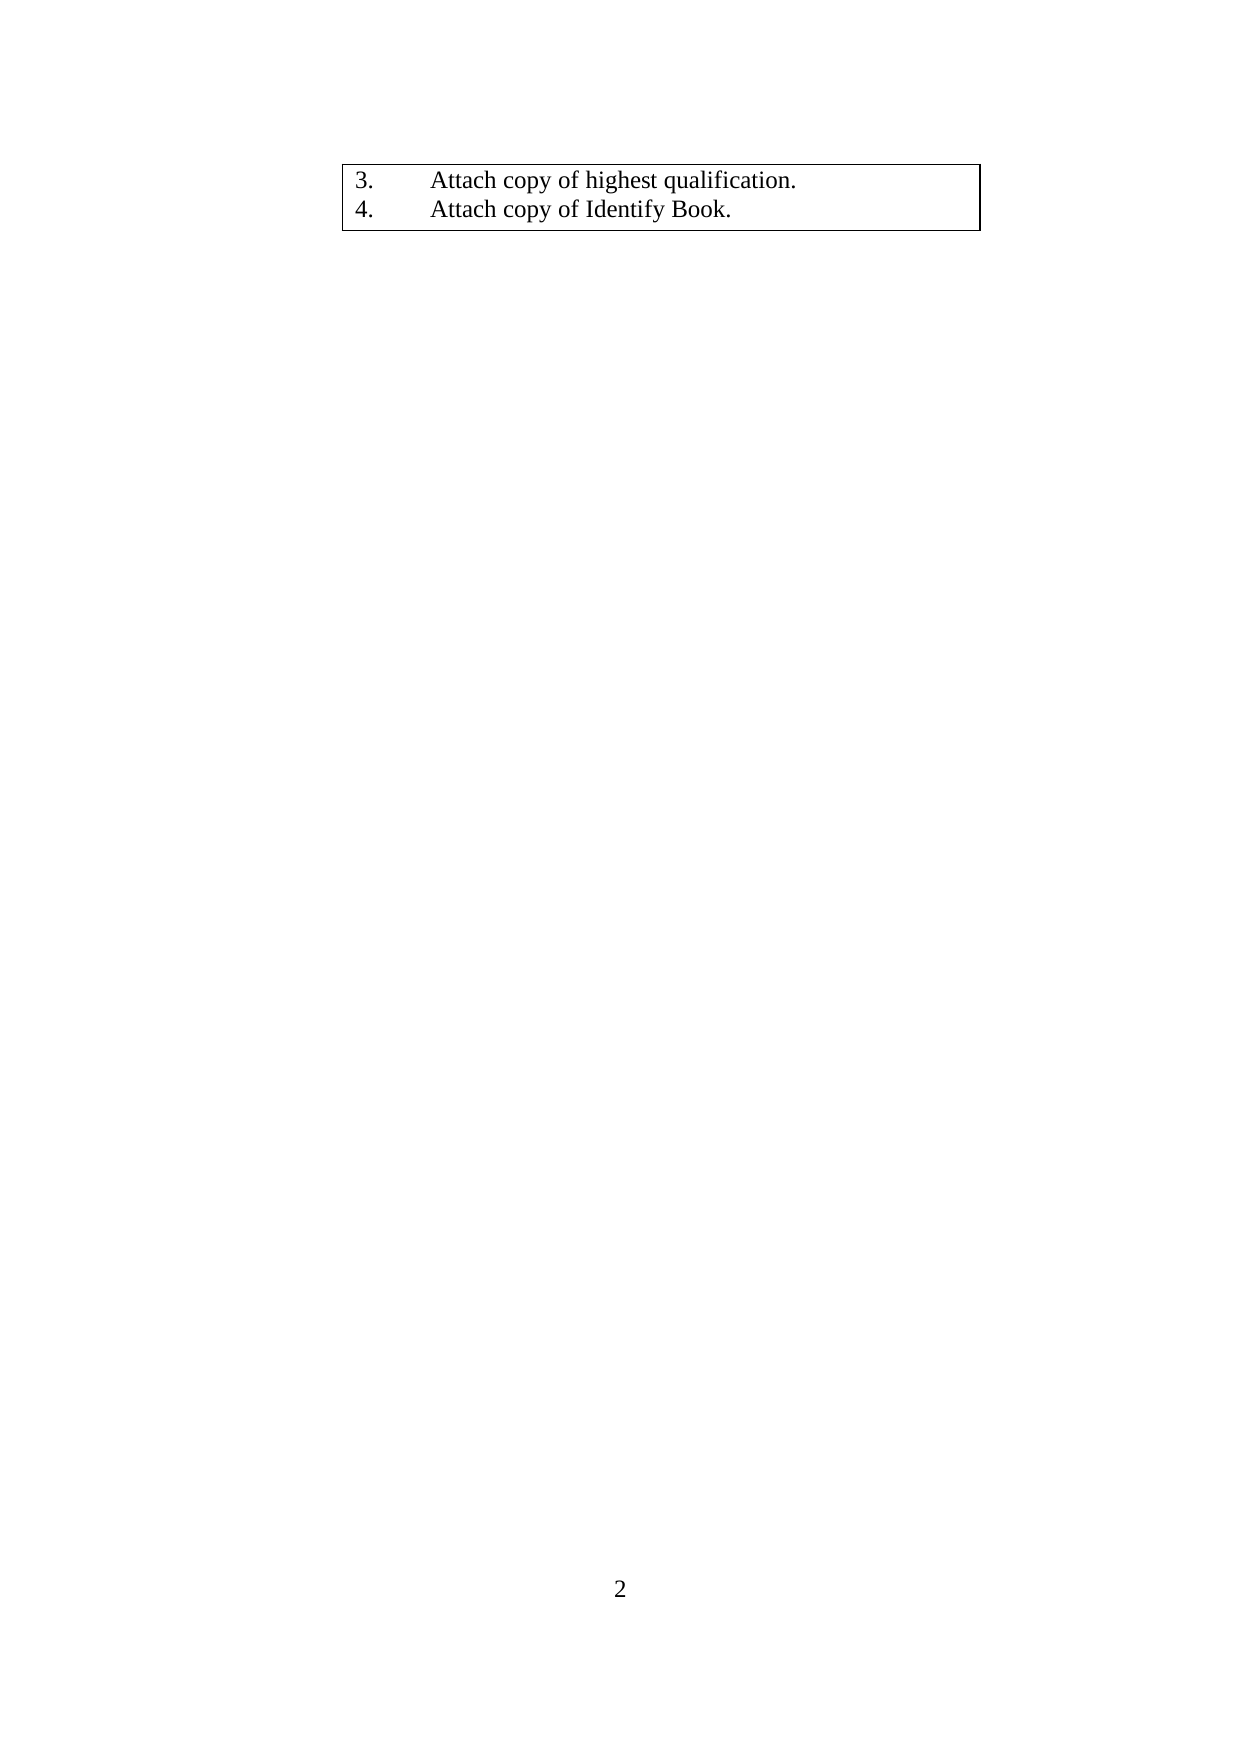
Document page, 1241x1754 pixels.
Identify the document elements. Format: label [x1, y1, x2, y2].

table_cell [343, 165, 979, 229]
